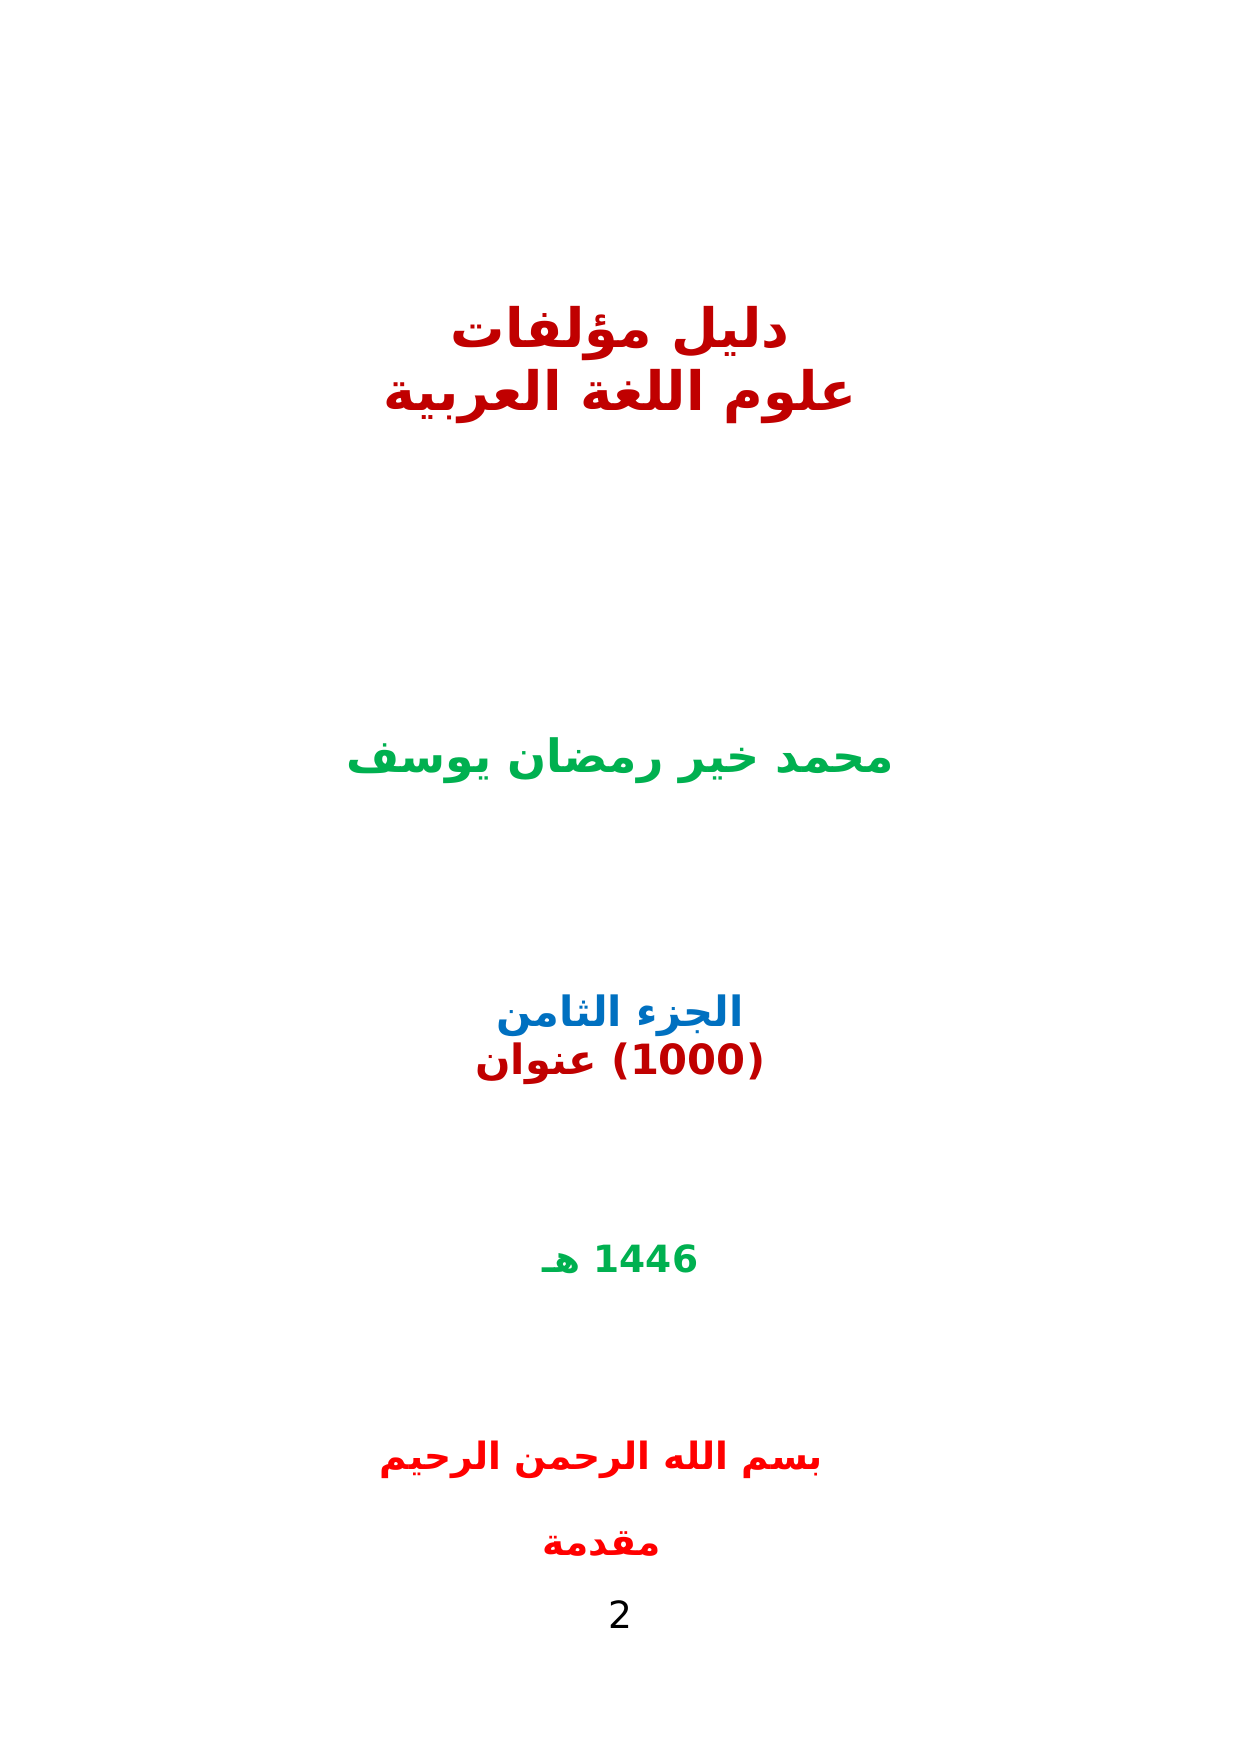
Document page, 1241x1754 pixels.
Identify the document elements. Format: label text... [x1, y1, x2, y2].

text علوم اللغة العربية [187, 361, 1053, 423]
text محمد خير رمضان يوسف [187, 730, 1053, 783]
text (1000) عنوان [187, 1036, 1053, 1084]
text دليل مؤلفات [187, 297, 1053, 361]
text بسم الله الرحمن الرحيم [187, 1434, 1015, 1478]
text الجزء الثامن [187, 987, 1053, 1036]
text مقدمة [187, 1521, 1015, 1565]
text 1446 هـ [187, 1237, 1053, 1281]
